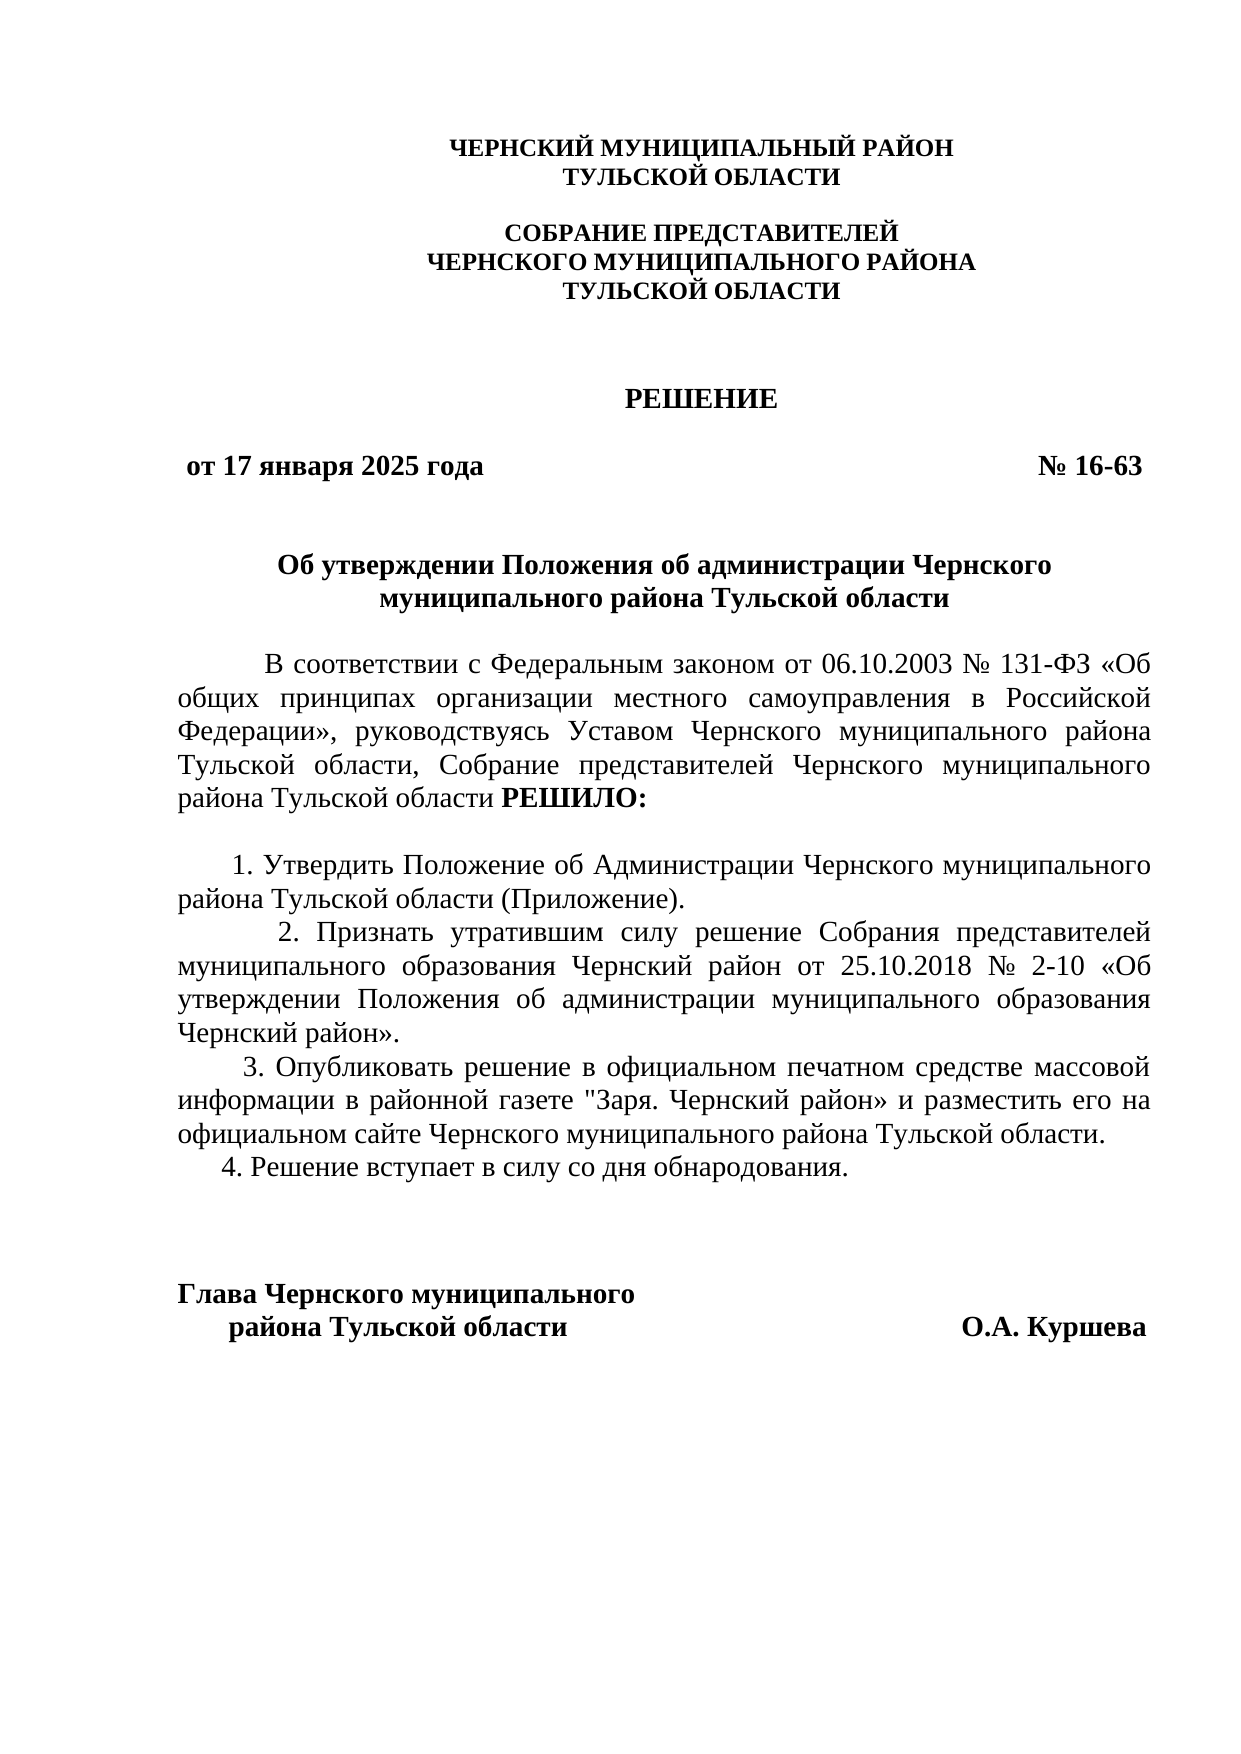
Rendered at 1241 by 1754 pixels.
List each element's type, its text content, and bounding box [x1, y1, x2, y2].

text 2. Признать утратившим силу решение Собрания представителей муниципального образования Чернский район от 25.10.2018 № 2-10 «Об утверждении Положения об администрации муниципального образования Чернский район». [177, 914, 1152, 1049]
text 1. Утвердить Положение об Администрации Чернского муниципального района Тульской области (Приложение). [177, 847, 1152, 914]
text РЕШЕНИЕ [177, 381, 1152, 415]
text ТУЛЬСКОЙ ОБЛАСТИ [177, 162, 1152, 218]
text ЧЕРНСКОГО МУНИЦИПАЛЬНОГО РАЙОНА [177, 247, 1152, 276]
text В соответствии с Федеральным законом от 06.10.2003 № 131-ФЗ «Об общих принципах организации местного самоуправления в Российской Федерации», руководствуясь Уставом Чернского муниципального района Тульской области, Собрание представителей Чернского муниципального района Тульской области РЕШИЛО: [177, 646, 1152, 814]
text ЧЕРНСКИЙ МУНИЦИПАЛЬНЫЙ РАЙОН [177, 133, 1152, 162]
text Об утверждении Положения об администрации Чернского муниципального района Тульской области [177, 547, 1152, 614]
text Глава Чернского муниципального [177, 1276, 1152, 1309]
text района Тульской области О.А. Куршева [177, 1309, 1152, 1343]
text от 17 января 2025 года № 16-63 [177, 448, 1152, 482]
text 4. Решение вступает в силу со дня обнародования. [177, 1149, 1152, 1183]
text ТУЛЬСКОЙ ОБЛАСТИ [177, 276, 1152, 305]
text 3. Опубликовать решение в официальном печатном средстве массовой информации в районной газете "Заря. Чернский район» и разместить его на официальном сайте Чернского муниципального района Тульской области. [177, 1049, 1152, 1149]
text СОБРАНИЕ ПРЕДСТАВИТЕЛЕЙ [177, 218, 1152, 247]
